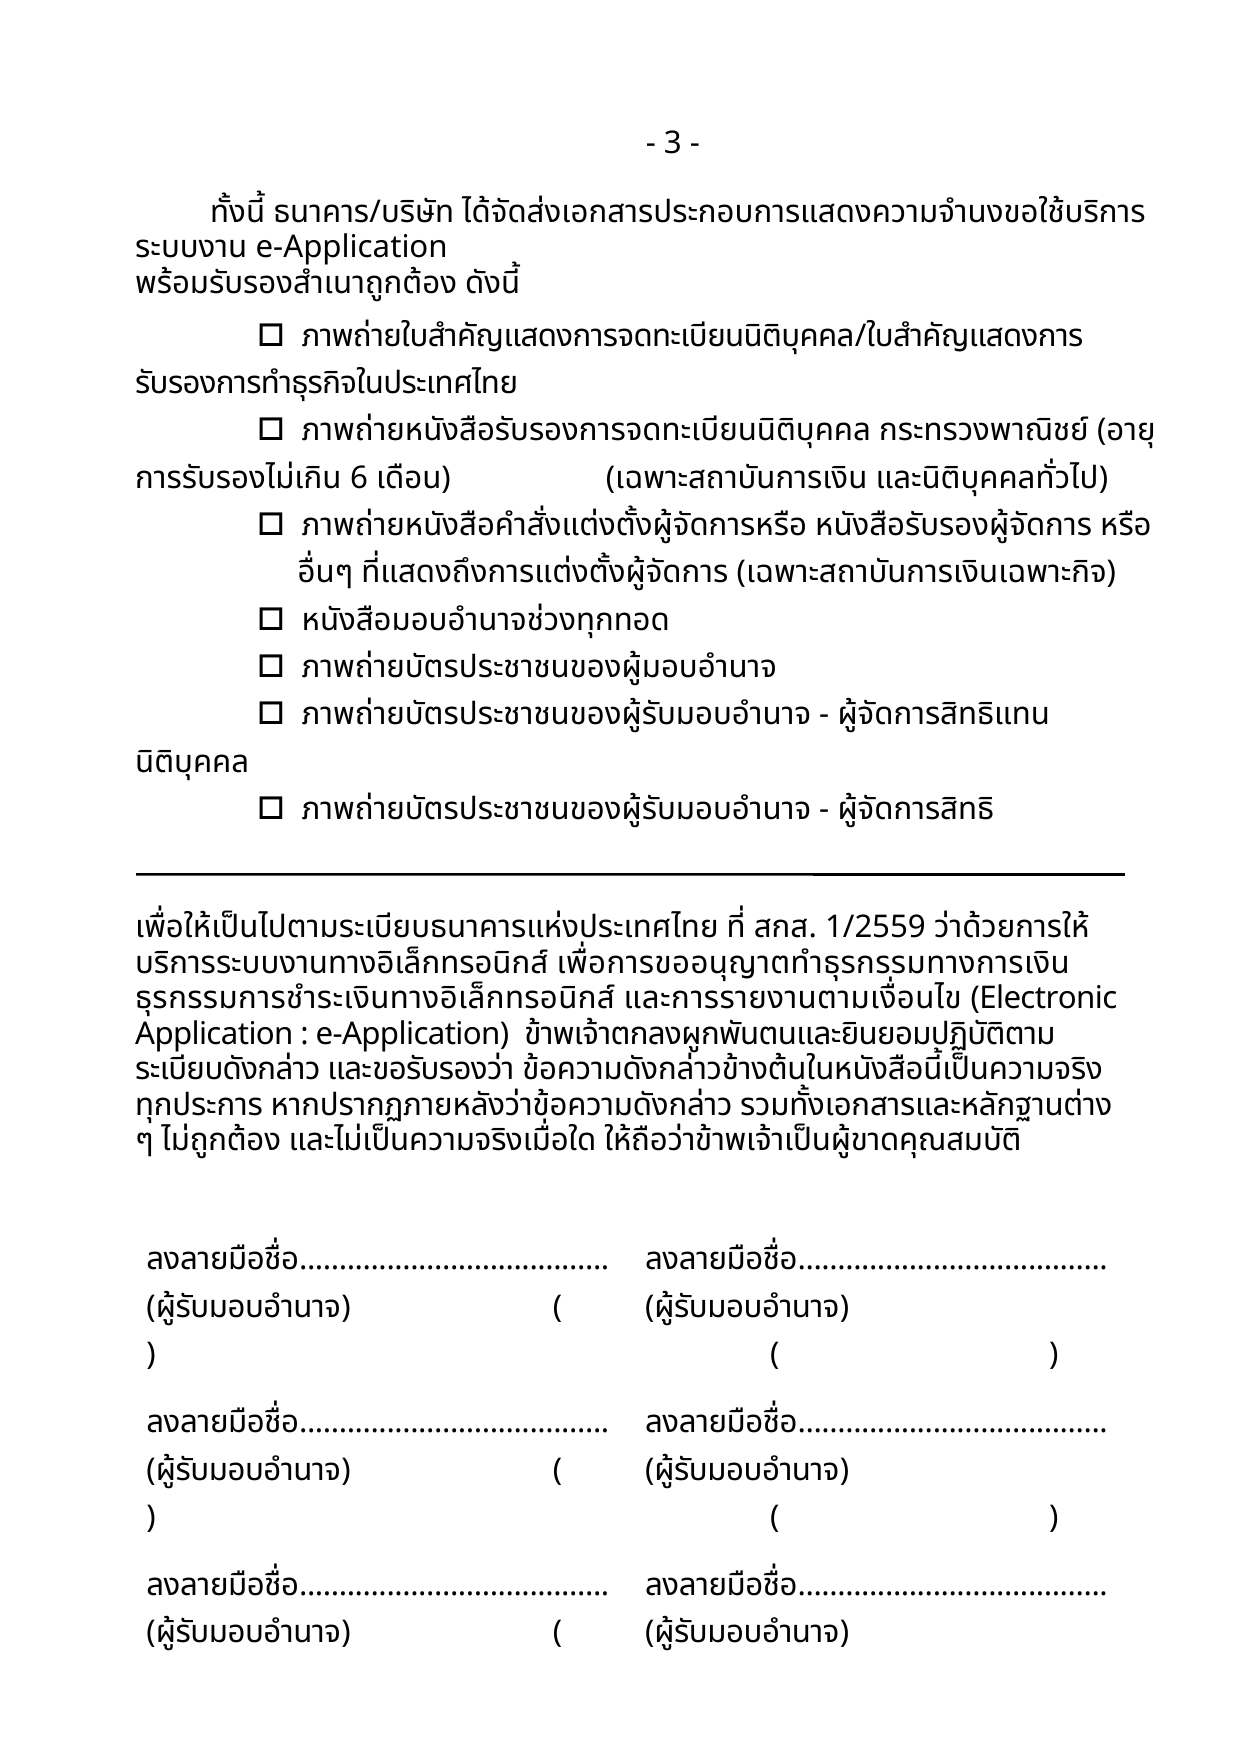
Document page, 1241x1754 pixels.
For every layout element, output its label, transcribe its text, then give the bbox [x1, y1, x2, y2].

text ภาพถ่ายบัตรประชาชนของผู้รับมอบอำนาจ - ผู้จัดการสิทธิ [135, 786, 1135, 833]
text เพื่อให้เป็นไปตามระเบียบธนาคารแห่งประเทศไทย ที่ สกส. 1/2559 ว่าด้วยการให้บริการระบบงานทางอิเล็กทรอนิกส์ เพื่อการขออนุญาตทำธุรกรรมทางการเงิน ธุรกรรมการชำระเงินทางอิเล็กทรอนิกส์ และการรายงานตามเงื่อนไข (Electronic Application : e-Application) ข้าพเจ้าตกลงผูกพันตนและยินยอมปฏิบัติตามระเบียบดังกล่าว และขอรับรองว่า ข้อความดังกล่าวข้างต้นในหนังสือนี้เป็นความจริงทุกประการ หากปรากฏภายหลังว่าข้อความดังกล่าว รวมทั้งเอกสารและหลักฐานต่าง ๆ ไม่ถูกต้อง และไม่เป็นความจริงเมื่อใด ให้ถือว่าข้าพเจ้าเป็นผู้ขาดคุณสมบัติ [135, 909, 1135, 1157]
text ทั้งนี้ ธนาคาร/บริษัท ได้จัดส่งเอกสารประกอบการแสดงความจำนงขอใช้บริการระบบงาน e-Application พร้อมรับรองสำเนาถูกต้อง ดังนี้ [135, 194, 1164, 300]
table_cell ลงลายมือชื่อ.......................................(ผู้รับมอบอำนาจ) ..... ( ) [634, 1374, 1132, 1537]
text ภาพถ่ายบัตรประชาชนของผู้มอบอำนาจ [135, 644, 1135, 691]
table_header ลงลายมือชื่อ.......................................(ผู้รับมอบอำนาจ) ..... ( ) [135, 1211, 633, 1374]
text ภาพถ่ายหนังสือคำสั่งแต่งตั้งผู้จัดการหรือ หนังสือรับรองผู้จัดการ หรืออื่นๆ ที่แสดงถึงการแต่งตั้งผู้จัดการ (เฉพาะสถาบันการเงินเฉพาะกิจ) [150, 502, 1154, 597]
text ภาพถ่ายหนังสือรับรองการจดทะเบียนนิติบุคคล กระทรวงพาณิชย์ (อายุการรับรองไม่เกิน 6 เดือน) (เฉพาะสถาบันการเงิน และนิติบุคคลทั่วไป) [135, 407, 1166, 502]
text ภาพถ่ายบัตรประชาชนของผู้รับมอบอำนาจ - ผู้จัดการสิทธิแทนนิติบุคคล [135, 691, 1135, 786]
text หนังสือมอบอำนาจช่วงทุกทอด [135, 597, 1135, 644]
table_header ลงลายมือชื่อ.......................................(ผู้รับมอบอำนาจ) ..... ( ) [634, 1211, 1132, 1374]
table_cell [135, 1537, 633, 1657]
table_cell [634, 1537, 1132, 1657]
list - 3 - [210, 120, 1135, 163]
table_cell ลงลายมือชื่อ.......................................(ผู้รับมอบอำนาจ) ..... ( ) [135, 1374, 633, 1537]
text ภาพถ่ายใบสำคัญแสดงการจดทะเบียนนิติบุคคล/ใบสำคัญแสดงการรับรองการทำธุรกิจในประเทศไทย [135, 313, 1135, 407]
